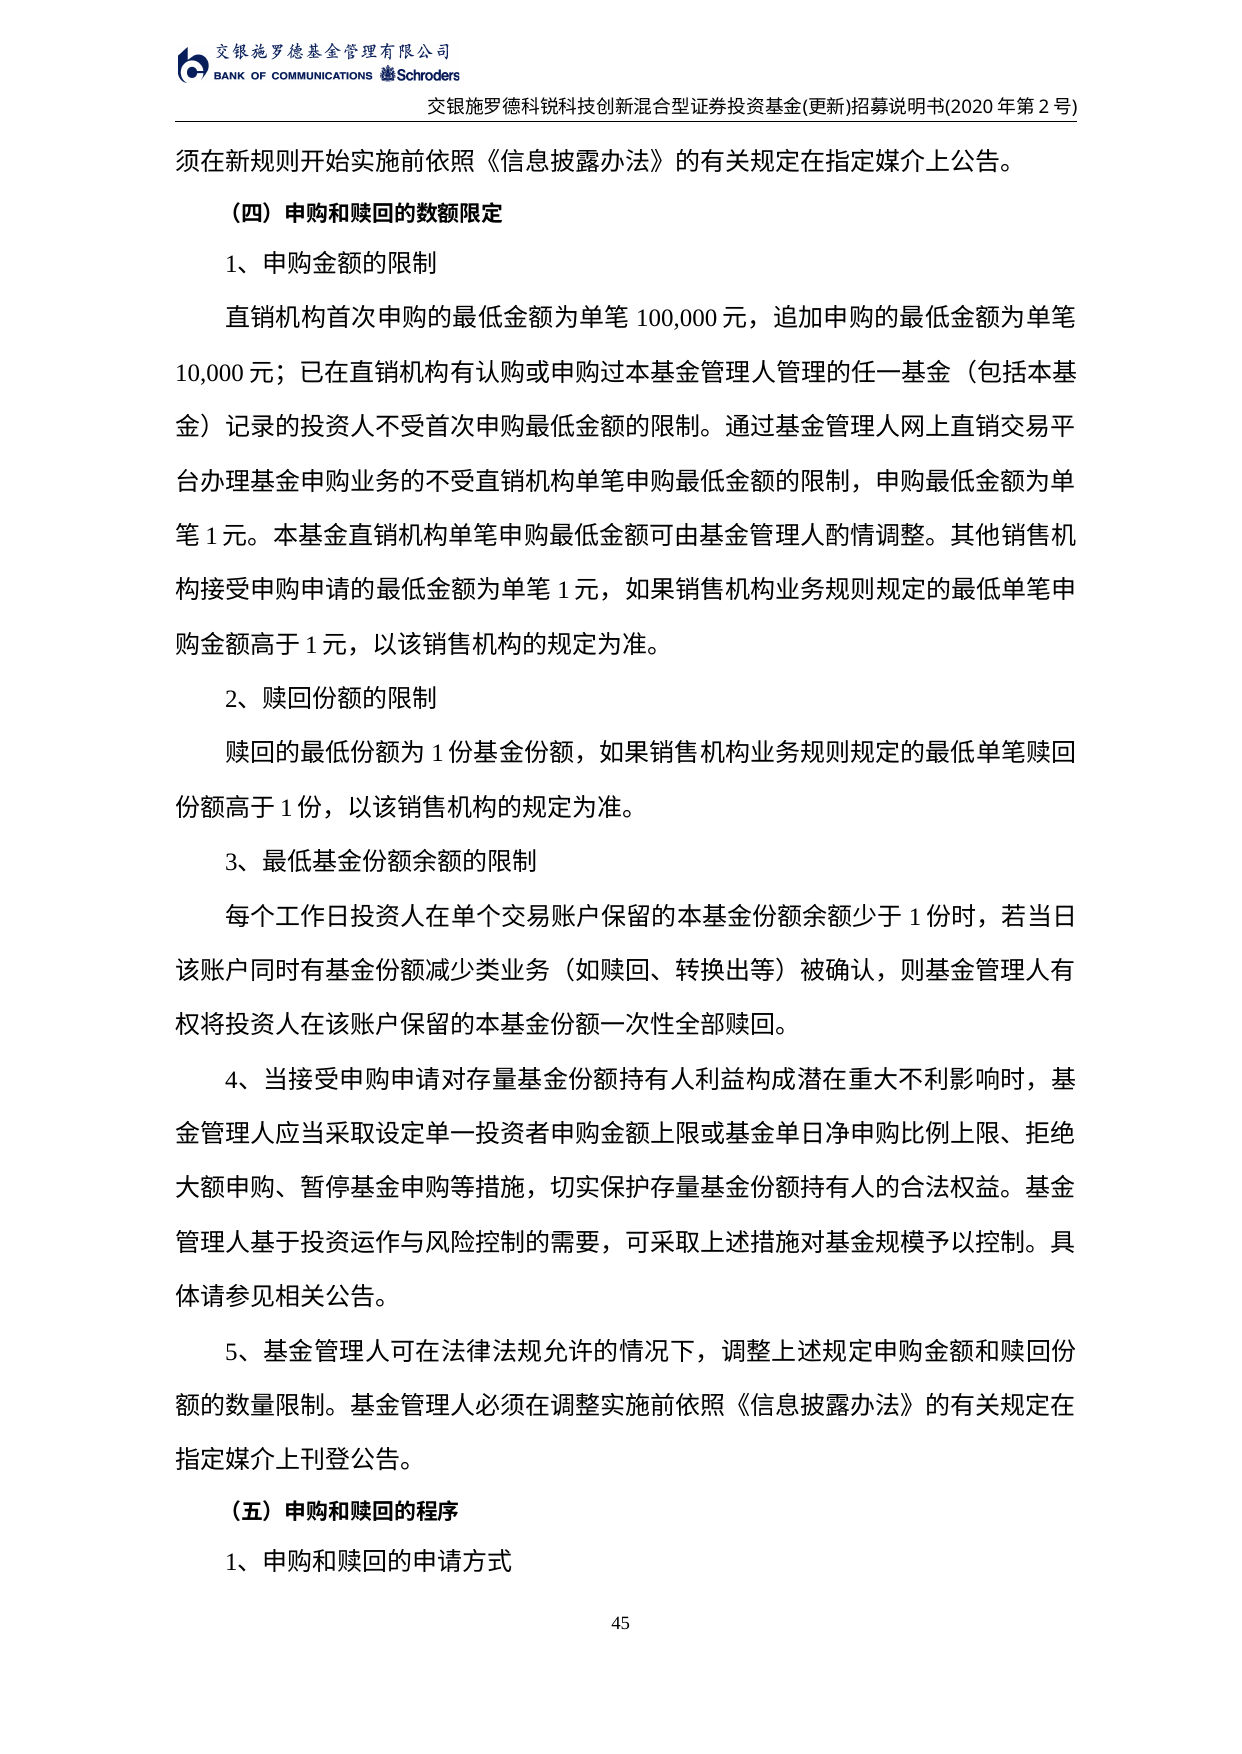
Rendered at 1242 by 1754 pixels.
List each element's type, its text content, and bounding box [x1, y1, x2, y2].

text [175, 142, 1077, 178]
text 5、基金管理人可在法律法规允许的情况下，调整上述规定申购金额和赎回份额的数量限制。基金管理人必须在调整实施前依照《信息披露办法》的有关规定在指定媒介上刊登公告。 [175, 1331, 1077, 1476]
picture [178, 43, 460, 83]
text 每个工作日投资人在单个交易账户保留的本基金份额余额少于1份时，若当日该账户同时有基金份额减少类业务（如赎回、转换出等）被确认，则基金管理人有权将投资人在该账户保留的本基金份额一次性全部赎回。 [175, 896, 1077, 1041]
text 1、申购和赎回的申请方式 [175, 1542, 1077, 1578]
text 赎回的最低份额为1份基金份额，如果销售机构业务规则规定的最低单笔赎回份额高于1份，以该销售机构的规定为准。 [175, 733, 1077, 823]
text 2、赎回份额的限制 [175, 678, 1077, 715]
text 3、最低基金份额余额的限制 [175, 842, 1077, 878]
text （五）申购和赎回的程序 [175, 1494, 1077, 1526]
text 4、当接受申购申请对存量基金份额持有人利益构成潜在重大不利影响时，基金管理人应当采取设定单一投资者申购金额上限或基金单日净申购比例上限、拒绝大额申购、暂停基金申购等措施，切实保护存量基金份额持有人的合法权益。基金管理人基于投资运作与风险控制的需要，可采取上述措施对基金规模予以控制。具体请参见相关公告。 [175, 1059, 1077, 1313]
text 直销机构首次申购的最低金额为单笔100,000元，追加申购的最低金额为单笔10,000元；已在直销机构有认购或申购过本基金管理人管理的任一基金（包括本基金）记录的投资人不受首次申购最低金额的限制。通过基金管理人网上直销交易平台办理基金申购业务的不受直销机构单笔申购最低金额的限制，申购最低金额为单笔1元。本基金直销机构单笔申购最低金额可由基金管理人酌情调整。其他销售机构接受申购申请的最低金额为单笔1元，如果销售机构业务规则规定的最低单笔申购金额高于1元，以该销售机构的规定为准。 [175, 298, 1077, 660]
text （四）申购和赎回的数额限定 [175, 196, 1077, 228]
text 1、申购金额的限制 [175, 243, 1077, 280]
